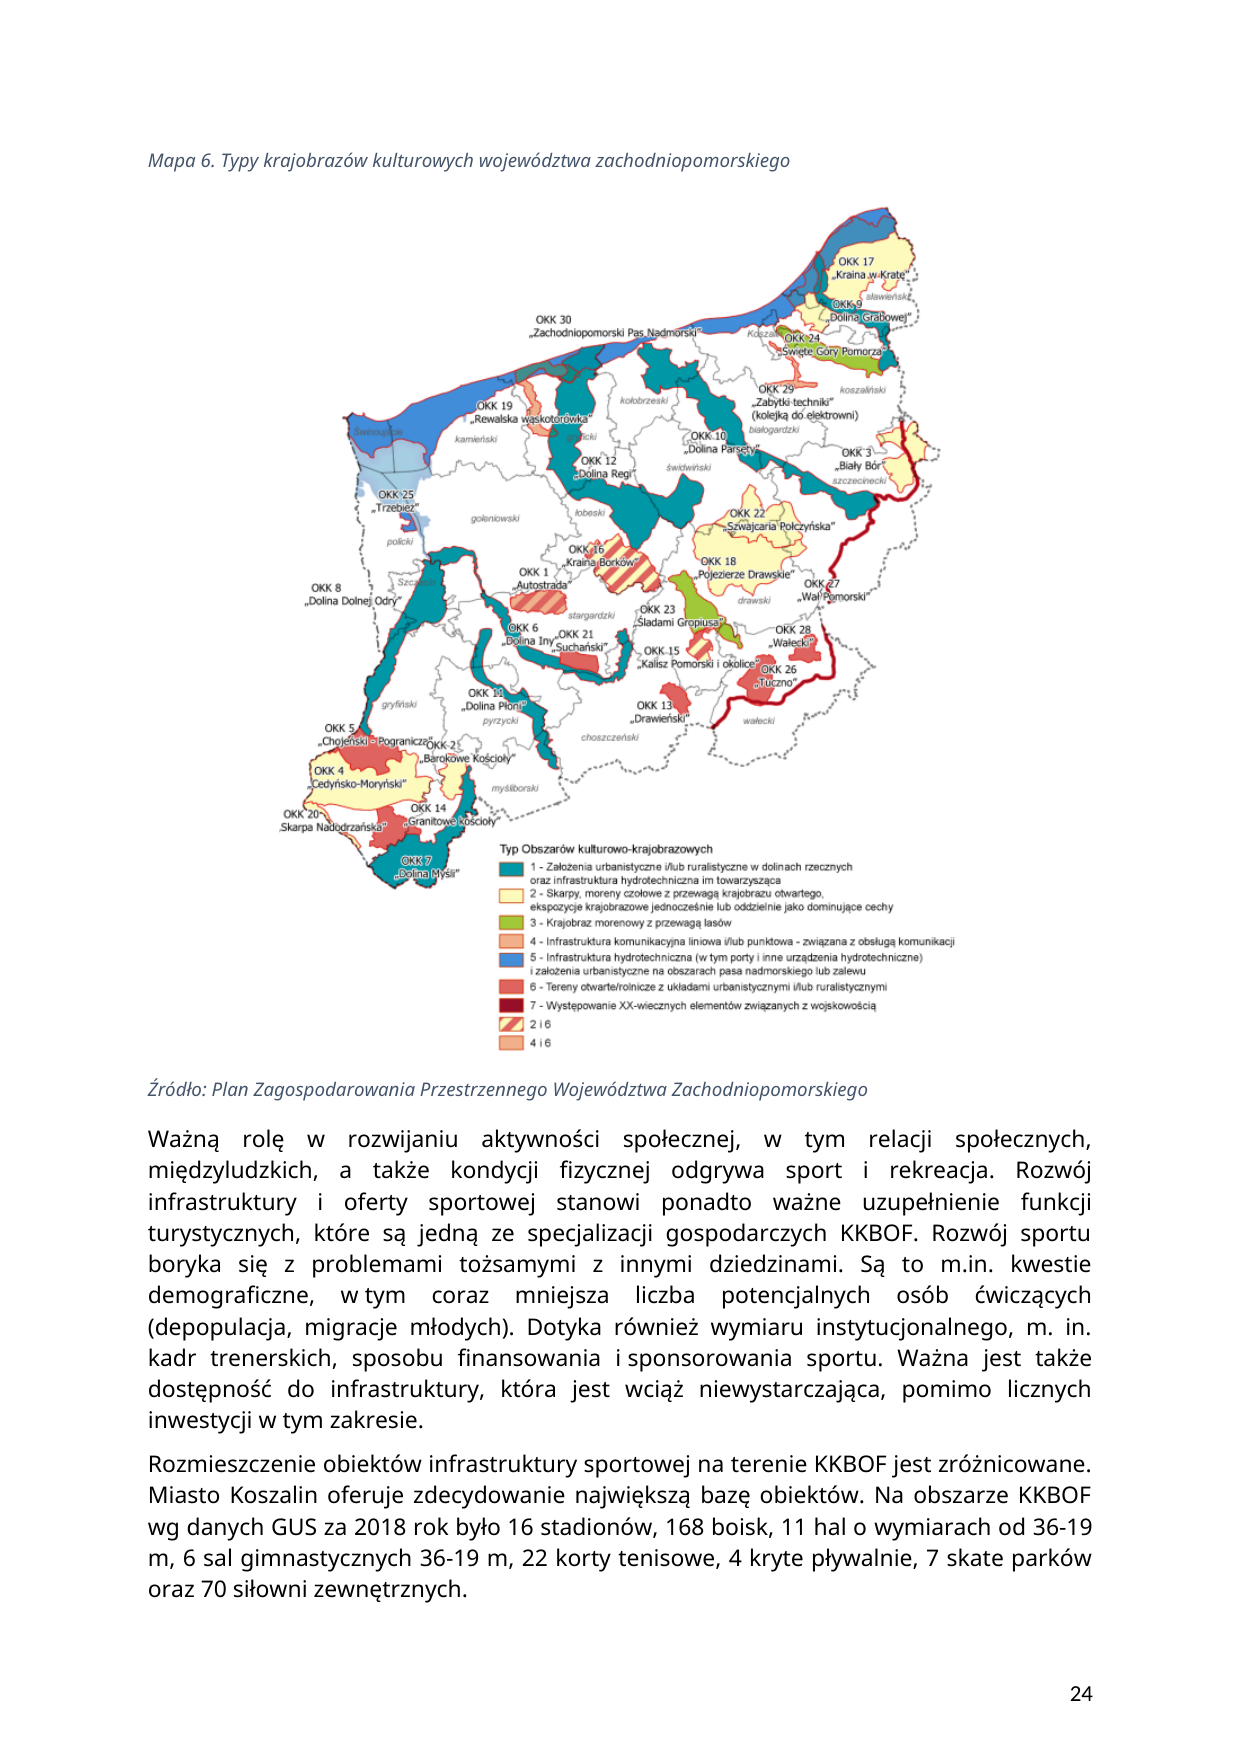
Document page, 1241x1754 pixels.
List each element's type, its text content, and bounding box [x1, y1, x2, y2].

text Źródło: Plan Zagospodarowania Przestrzennego Województwa Zachodniopomorskiego [148, 1077, 1093, 1102]
picture [279, 193, 961, 1060]
text Mapa 6. Typy krajobrazów kulturowych województwa zachodniopomorskiego [148, 148, 1093, 173]
text Ważną rolę w rozwijaniu aktywności społecznej, w tym relacji społecznych, międzyludzkich, a także kondycji fizycznej odgrywa sport i rekreacja. Rozwój infrastruktury i oferty sportowej stanowi ponadto ważne uzupełnienie funkcji turystycznych, które są jedną ze specjalizacji gospodarczych KKBOF. Rozwój sportu boryka się z problemami tożsamymi z innymi dziedzinami. Są to m.in. kwestie demograficzne, w tym coraz mniejsza liczba potencjalnych osób ćwiczących (depopulacja, migracje młodych). Dotyka również wymiaru instytucjonalnego, m. in. kadr trenerskich, sposobu finansowania i sponsorowania sportu. Ważna jest także dostępność do infrastruktury, która jest wciąż niewystarczająca, pomimo licznych inwestycji w tym zakresie. [148, 1123, 1093, 1435]
text Rozmieszczenie obiektów infrastruktury sportowej na terenie KKBOF jest zróżnicowane. Miasto Koszalin oferuje zdecydowanie największą bazę obiektów. Na obszarze KKBOF wg danych GUS za 2018 rok było 16 stadionów, 168 boisk, 11 hal o wymiarach od 36-19 m, 6 sal gimnastycznych 36-19 m, 22 korty tenisowe, 4 kryte pływalnie, 7 skate parków oraz 70 siłowni zewnętrznych. [148, 1448, 1093, 1604]
